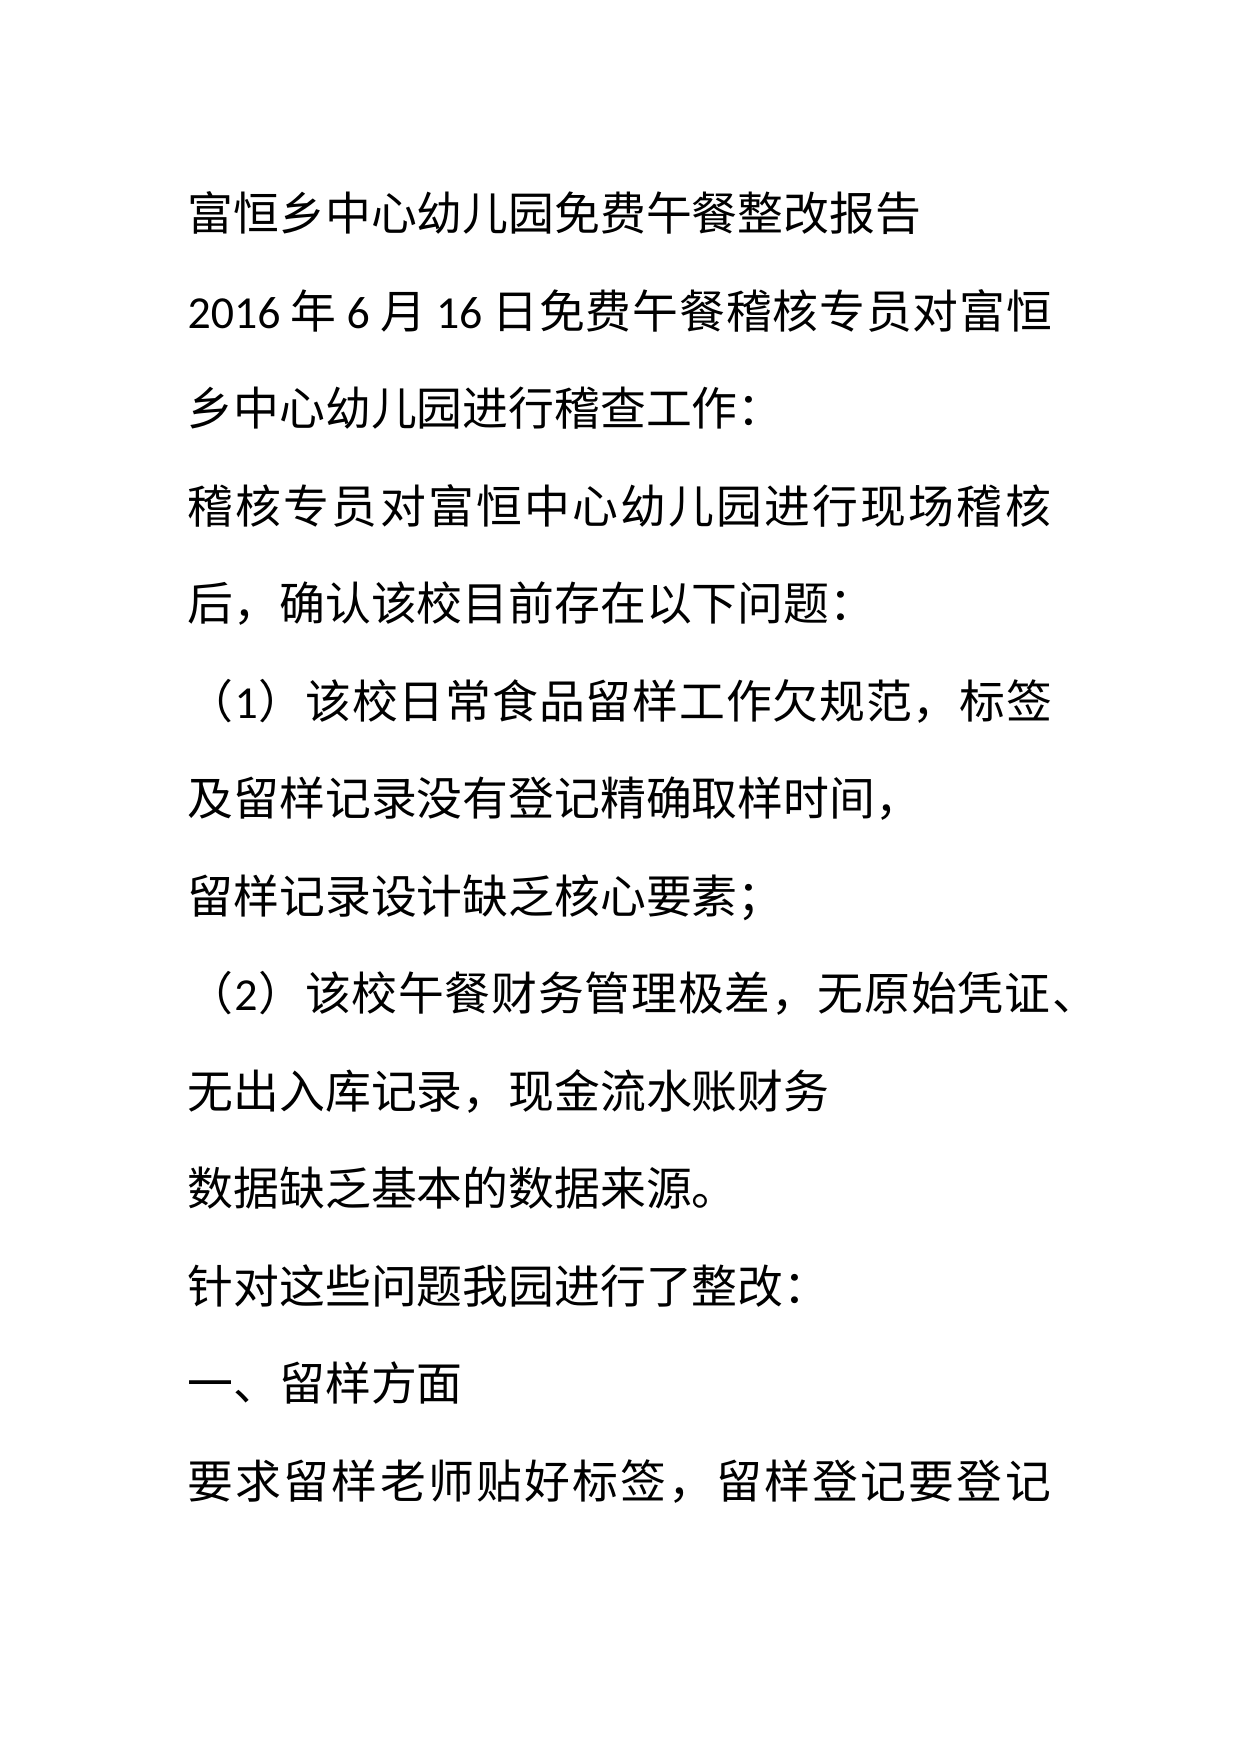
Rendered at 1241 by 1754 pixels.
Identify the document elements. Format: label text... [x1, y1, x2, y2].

text 留样记录设计缺乏核心要素； [187, 844, 1053, 942]
text 2016年6月16日免费午餐稽核专员对富恒乡中心幼儿园进行稽查工作： [187, 259, 1053, 454]
text 稽核专员对富恒中心幼儿园进行现场稽核后，确认该校目前存在以下问题： [187, 454, 1053, 649]
text （2）该校午餐财务管理极差，无原始凭证、无出入库记录，现金流水账财务 [187, 942, 1053, 1137]
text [187, 1429, 1053, 1527]
text 富恒乡中心幼儿园免费午餐整改报告 [187, 162, 1053, 259]
text （1）该校日常食品留样工作欠规范，标签及留样记录没有登记精确取样时间， [187, 649, 1053, 844]
text 数据缺乏基本的数据来源。 [187, 1137, 1053, 1234]
text 针对这些问题我园进行了整改： [187, 1234, 1053, 1332]
text 一、留样方面 [187, 1332, 1053, 1429]
